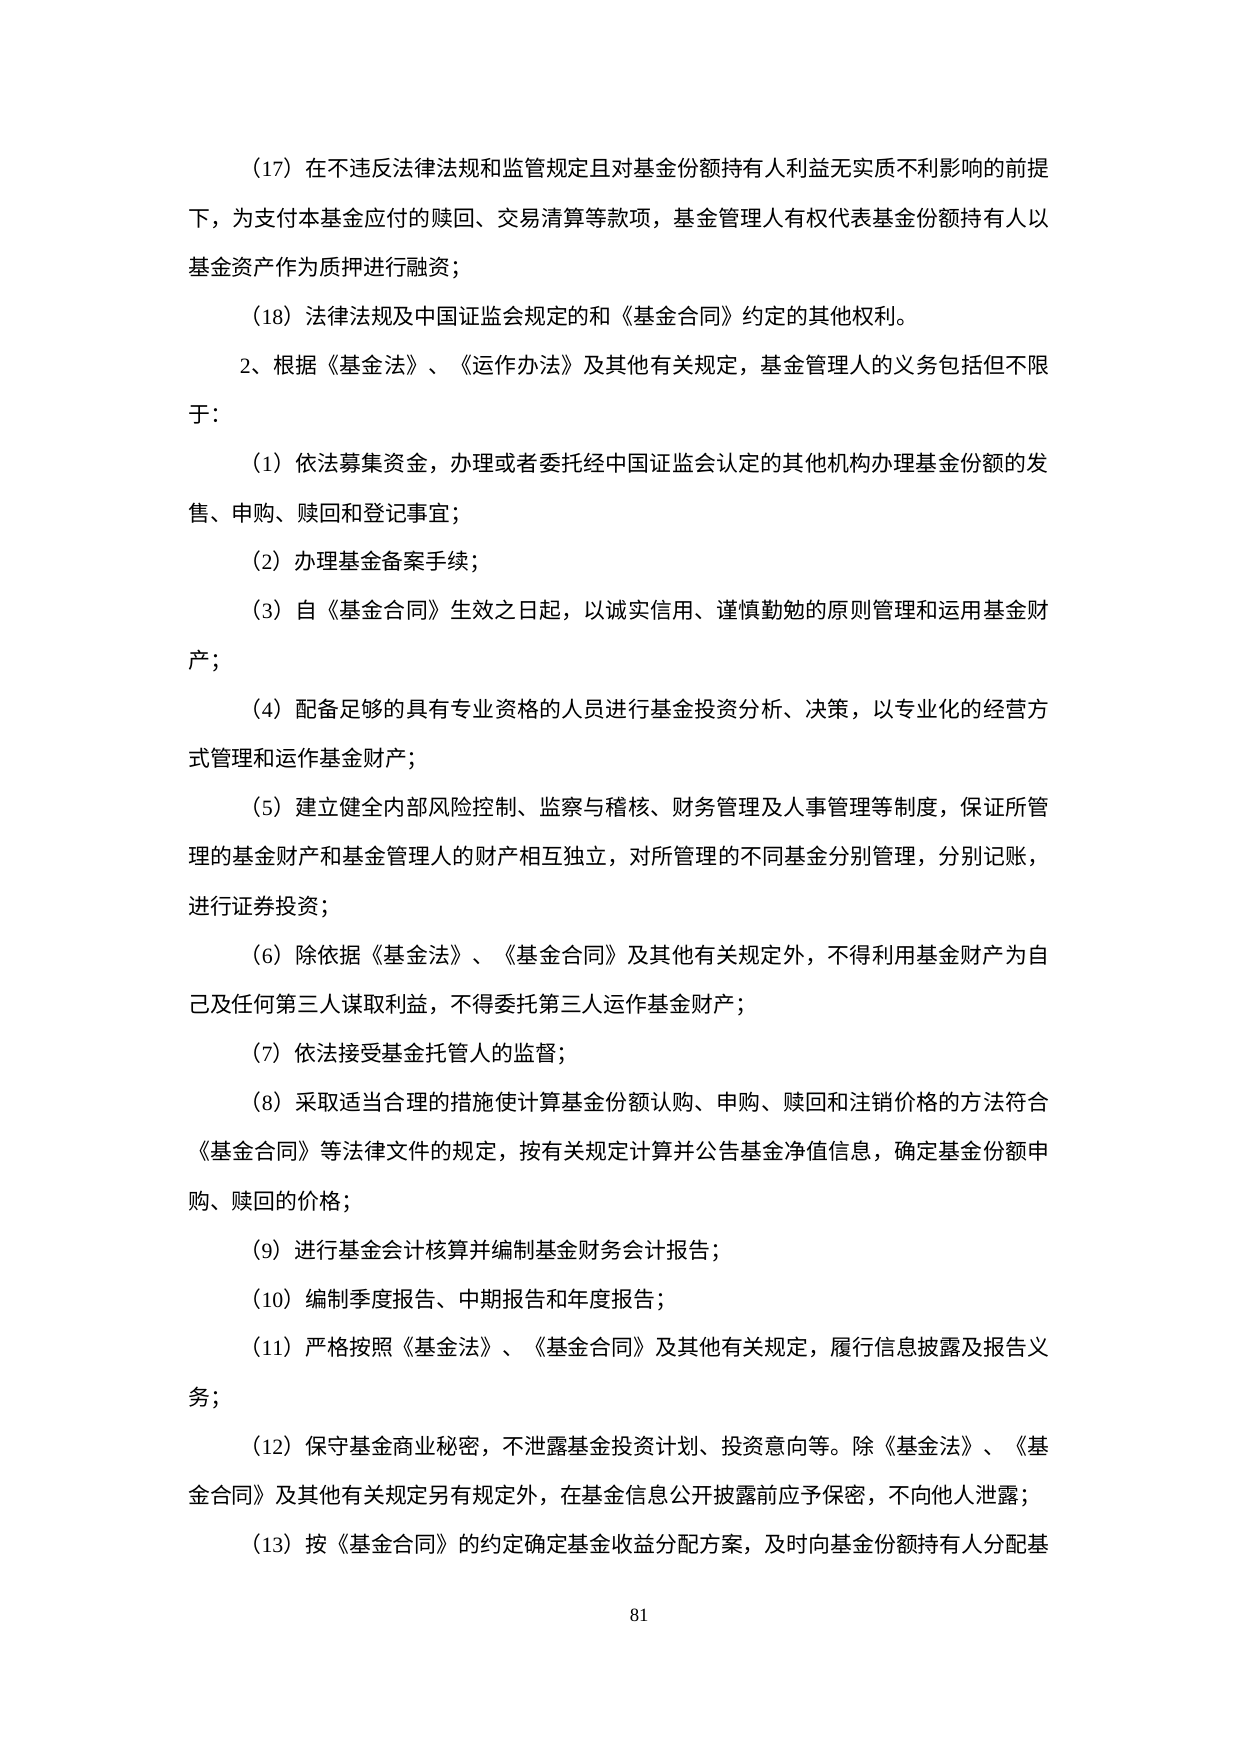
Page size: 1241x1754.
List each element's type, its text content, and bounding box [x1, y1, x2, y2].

text （5）建立健全内部风险控制、监察与稽核、财务管理及人事管理等制度，保证所管理的基金财产和基金管理人的财产相互独立，对所管理的不同基金分别管理，分别记账，进行证券投资； [188, 789, 1052, 921]
text （17）在不违反法律法规和监管规定且对基金份额持有人利益无实质不利影响的前提下，为支付本基金应付的赎回、交易清算等款项，基金管理人有权代表基金份额持有人以基金资产作为质押进行融资； [188, 150, 1052, 282]
text （6）除依据《基金法》、《基金合同》及其他有关规定外，不得利用基金财产为自己及任何第三人谋取利益，不得委托第三人运作基金财产； [188, 937, 1052, 1019]
text （12）保守基金商业秘密，不泄露基金投资计划、投资意向等。除《基金法》、《基金合同》及其他有关规定另有规定外，在基金信息公开披露前应予保密，不向他人泄露； [188, 1428, 1052, 1511]
text （7）依法接受基金托管人的监督； [188, 1035, 1052, 1068]
text （18）法律法规及中国证监会规定的和《基金合同》约定的其他权利。 [188, 298, 1052, 331]
text （10）编制季度报告、中期报告和年度报告； [188, 1281, 1052, 1314]
text （9）进行基金会计核算并编制基金财务会计报告； [188, 1232, 1052, 1265]
text （3）自《基金合同》生效之日起，以诚实信用、谨慎勤勉的原则管理和运用基金财产； [188, 593, 1052, 675]
text 2、根据《基金法》、《运作办法》及其他有关规定，基金管理人的义务包括但不限于： [188, 347, 1052, 429]
text （8）采取适当合理的措施使计算基金份额认购、申购、赎回和注销价格的方法符合《基金合同》等法律文件的规定，按有关规定计算并公告基金净值信息，确定基金份额申购、赎回的价格； [188, 1084, 1052, 1216]
text （2）办理基金备案手续； [188, 544, 1052, 577]
text （11）严格按照《基金法》、《基金合同》及其他有关规定，履行信息披露及报告义务； [188, 1330, 1052, 1412]
text （4）配备足够的具有专业资格的人员进行基金投资分析、决策，以专业化的经营方式管理和运作基金财产； [188, 691, 1052, 773]
text （1）依法募集资金，办理或者委托经中国证监会认定的其他机构办理基金份额的发售、申购、赎回和登记事宜； [188, 445, 1052, 528]
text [188, 1526, 1052, 1559]
